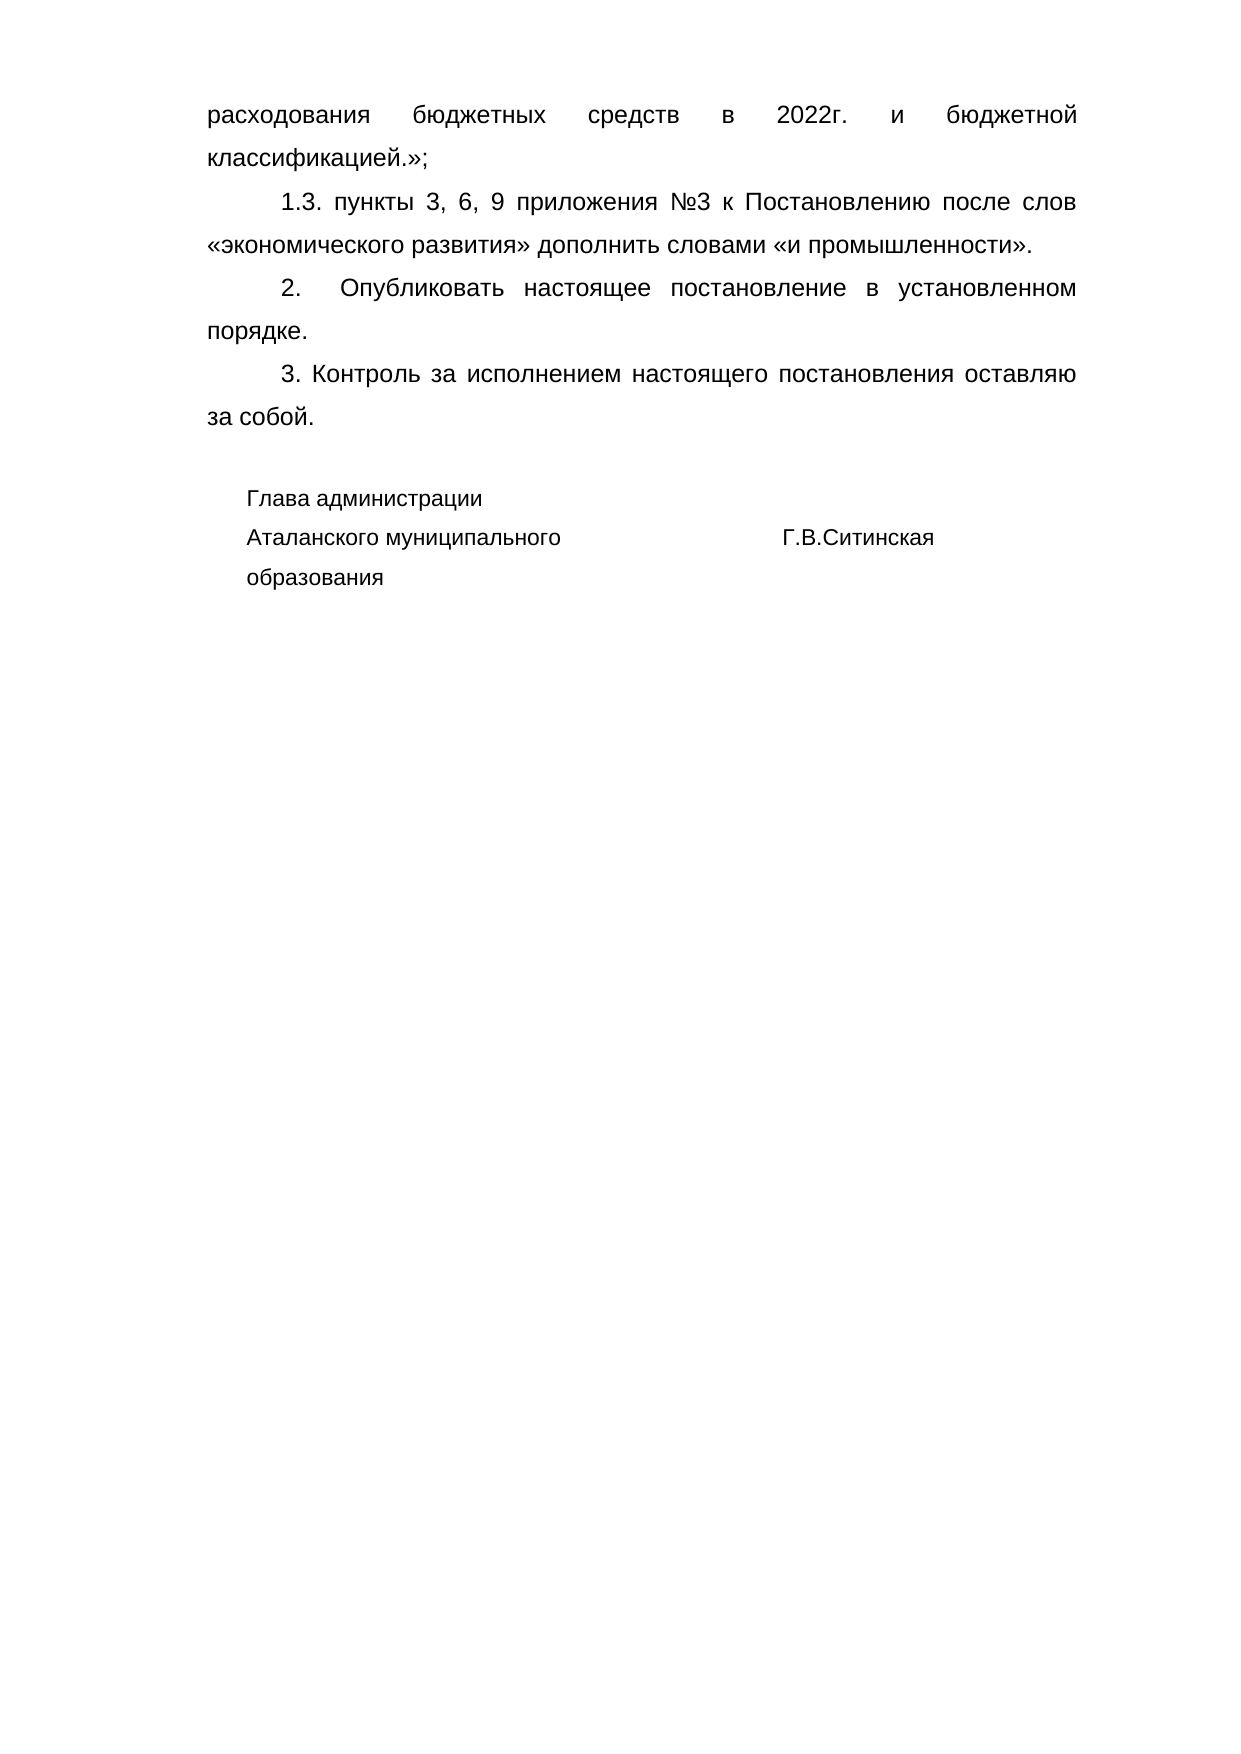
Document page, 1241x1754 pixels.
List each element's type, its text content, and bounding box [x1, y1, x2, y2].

table_header Г.В.Ситинская [697, 485, 1159, 603]
text 2. Опубликовать настоящее постановление в установленном порядке. [207, 273, 1078, 344]
table_header Глава администрации Аталанского муниципального образования [161, 485, 697, 603]
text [207, 129, 1078, 172]
text 1.3. пункты 3, 6, 9 приложения №3 к Постановлению после слов «экономического развития» дополнить словами «и промышленности». [207, 186, 1078, 258]
text 3. Контроль за исполнением настоящего постановления оставляю за собой. [207, 359, 1078, 431]
